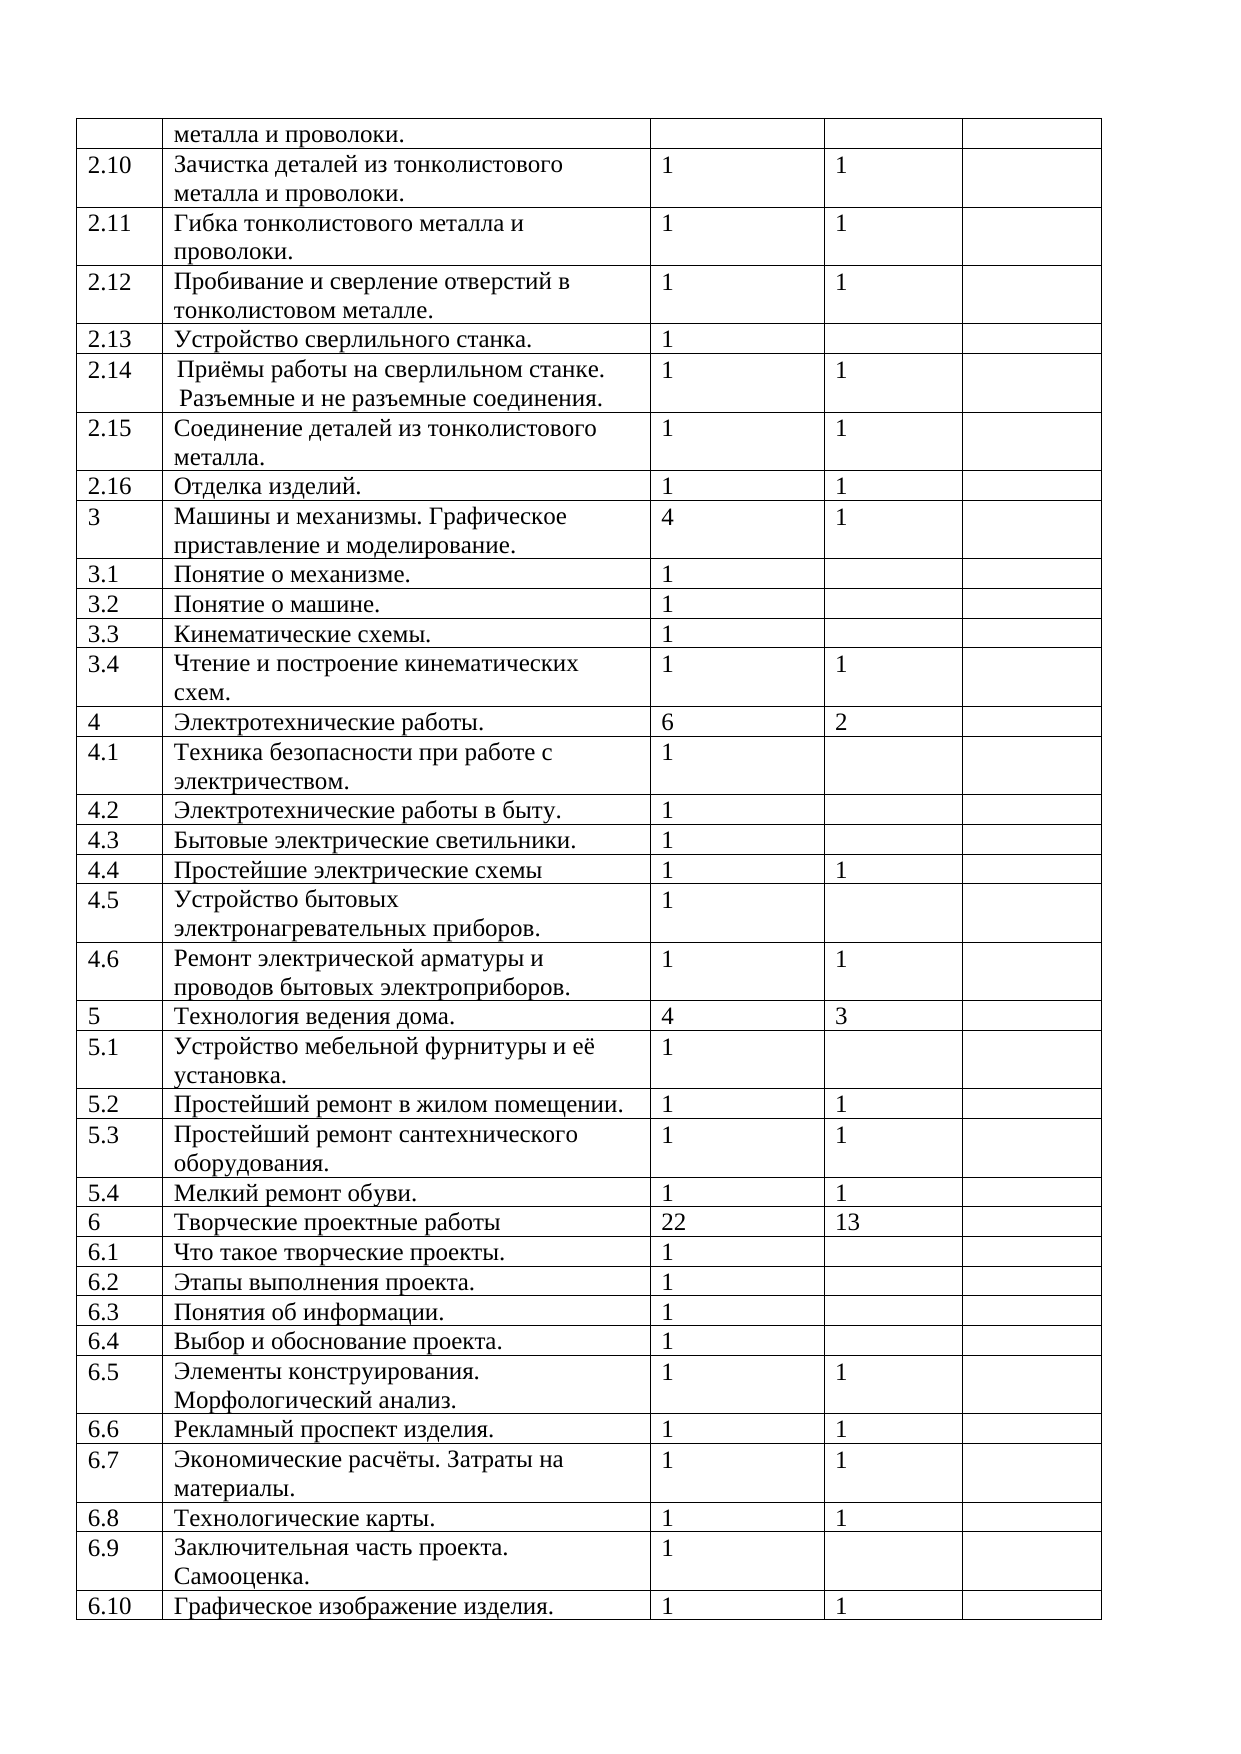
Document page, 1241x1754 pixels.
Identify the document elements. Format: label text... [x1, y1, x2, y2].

table_cell [963, 1001, 1101, 1030]
table_cell 1 [651, 1326, 824, 1355]
table_cell 1 [651, 559, 824, 588]
table_cell 6.3 [77, 1296, 162, 1325]
table_cell 1 [651, 149, 824, 206]
table_cell [963, 324, 1101, 353]
table_cell Понятие о машине. [163, 589, 650, 618]
table_cell [825, 589, 962, 618]
table_cell 6.8 [77, 1503, 162, 1531]
table_cell 6.10 [77, 1591, 162, 1619]
table_cell 4.1 [77, 737, 162, 794]
table_cell 5 [77, 1001, 162, 1030]
table_cell 1 [825, 1503, 962, 1531]
table_cell 3 [77, 501, 162, 558]
table_cell Заключительная часть проекта. Самооценка. [163, 1532, 650, 1590]
table_cell [963, 619, 1101, 647]
table_cell 6.2 [77, 1267, 162, 1295]
table_cell 2.15 [77, 413, 162, 470]
table_cell [825, 1296, 962, 1325]
table_cell 1 [651, 619, 824, 647]
table_cell 1 [651, 589, 824, 618]
table_cell [963, 1119, 1101, 1176]
table_cell [963, 825, 1101, 853]
table_cell 1 [825, 855, 962, 883]
table_cell 1 [651, 1414, 824, 1443]
table_cell 6.7 [77, 1444, 162, 1502]
table_cell 2.16 [77, 471, 162, 500]
table_cell 1 [825, 648, 962, 706]
table_cell 1 [825, 501, 962, 558]
table_cell 1 [825, 413, 962, 470]
table_header металла и проволоки. [163, 119, 650, 148]
table_cell 4 [651, 501, 824, 558]
table_cell Пробивание и сверление отверстий в тонколистовом металле. [163, 266, 650, 323]
table_cell 6.6 [77, 1414, 162, 1443]
table_cell Графическое изображение изделия. [163, 1591, 650, 1619]
table_cell [825, 619, 962, 647]
table_cell [963, 1296, 1101, 1325]
table_cell [963, 589, 1101, 618]
table_cell Зачистка деталей из тонколистового металла и проволоки. [163, 149, 650, 206]
table_cell [825, 559, 962, 588]
table_cell 1 [825, 1414, 962, 1443]
table_cell 3.3 [77, 619, 162, 647]
table_cell 6.4 [77, 1326, 162, 1355]
table_cell 1 [651, 324, 824, 353]
table_cell Ремонт электрической арматуры и проводов бытовых электроприборов. [163, 943, 650, 1000]
table_cell [963, 884, 1101, 942]
table_cell 2.13 [77, 324, 162, 353]
table_header [963, 119, 1101, 148]
table_cell 1 [825, 354, 962, 411]
table_cell 1 [651, 1178, 824, 1206]
table_cell [963, 413, 1101, 470]
table_cell 1 [825, 266, 962, 323]
table_cell Простейший ремонт в жилом помещении. [163, 1089, 650, 1118]
table_cell 1 [651, 1089, 824, 1118]
table_cell 6 [651, 707, 824, 736]
table_cell [825, 884, 962, 942]
table_cell 1 [825, 1119, 962, 1176]
table_cell Гибка тонколистового металла и проволоки. [163, 208, 650, 265]
table_cell 5.2 [77, 1089, 162, 1118]
table_cell [825, 737, 962, 794]
table_cell 6.9 [77, 1532, 162, 1590]
table_cell 6.1 [77, 1237, 162, 1266]
table_cell Устройство бытовых электронагревательных приборов. [163, 884, 650, 942]
table_cell 3.2 [77, 589, 162, 618]
table_cell Устройство мебельной фурнитуры и её установка. [163, 1031, 650, 1088]
table_header [651, 119, 824, 148]
table_cell Соединение деталей из тонколистового металла. [163, 413, 650, 470]
table_cell [963, 208, 1101, 265]
table_cell Отделка изделий. [163, 471, 650, 500]
table_cell Простейший ремонт сантехнического оборудования. [163, 1119, 650, 1176]
table_cell 1 [651, 1503, 824, 1531]
table_cell [963, 354, 1101, 411]
table_cell 1 [825, 1178, 962, 1206]
table_cell 5.1 [77, 1031, 162, 1088]
table_cell [825, 324, 962, 353]
table_cell [825, 1237, 962, 1266]
table_cell 1 [825, 943, 962, 1000]
table_cell 1 [651, 354, 824, 411]
table_cell [963, 1591, 1101, 1619]
table_cell 22 [651, 1207, 824, 1236]
table_cell 6 [77, 1207, 162, 1236]
table_cell 4.5 [77, 884, 162, 942]
table_cell 1 [651, 1031, 824, 1088]
table_cell Электротехнические работы в быту. [163, 795, 650, 824]
table_cell 1 [651, 1119, 824, 1176]
table_cell 4.3 [77, 825, 162, 853]
table_cell 1 [651, 1296, 824, 1325]
table_cell [825, 795, 962, 824]
table_cell 1 [825, 1089, 962, 1118]
table_cell 3 [825, 1001, 962, 1030]
table_cell 1 [825, 149, 962, 206]
table_cell 1 [651, 471, 824, 500]
table_cell 5.3 [77, 1119, 162, 1176]
table_cell 1 [651, 1267, 824, 1295]
table_cell 3.1 [77, 559, 162, 588]
table_cell 1 [651, 1237, 824, 1266]
table_cell 4 [77, 707, 162, 736]
table_cell [963, 943, 1101, 1000]
table_header [77, 119, 162, 148]
table_cell [963, 1237, 1101, 1266]
table_cell [963, 1267, 1101, 1295]
table_cell Понятия об информации. [163, 1296, 650, 1325]
table_cell 1 [651, 648, 824, 706]
table_cell 1 [651, 1532, 824, 1590]
table_cell 4.4 [77, 855, 162, 883]
table_cell 1 [651, 1356, 824, 1413]
table_cell Рекламный проспект изделия. [163, 1414, 650, 1443]
table_cell Этапы выполнения проекта. [163, 1267, 650, 1295]
table_cell 1 [651, 737, 824, 794]
table_cell 13 [825, 1207, 962, 1236]
table_cell [963, 559, 1101, 588]
table_cell Выбор и обоснование проекта. [163, 1326, 650, 1355]
table_cell 1 [825, 471, 962, 500]
table_cell 1 [825, 1444, 962, 1502]
table_cell Машины и механизмы. Графическое приставление и моделирование. [163, 501, 650, 558]
table_cell 5.4 [77, 1178, 162, 1206]
table_cell [825, 1031, 962, 1088]
table_cell Приёмы работы на сверлильном станке. Разъемные и не разъемные соединения. [163, 354, 650, 411]
table_cell 1 [651, 1444, 824, 1502]
table_cell [963, 855, 1101, 883]
table_cell 1 [651, 884, 824, 942]
table_cell 2.14 [77, 354, 162, 411]
table_cell Электротехнические работы. [163, 707, 650, 736]
table_header [825, 119, 962, 148]
table_cell 1 [651, 208, 824, 265]
table_cell Технологические карты. [163, 1503, 650, 1531]
table_cell [963, 1532, 1101, 1590]
table_cell [963, 1503, 1101, 1531]
table_cell Техника безопасности при работе с электричеством. [163, 737, 650, 794]
table_cell Устройство сверлильного станка. [163, 324, 650, 353]
table_cell [963, 737, 1101, 794]
table_cell [963, 1089, 1101, 1118]
table_cell [963, 1444, 1101, 1502]
table_cell [963, 1414, 1101, 1443]
table_cell [963, 795, 1101, 824]
table_cell 4.6 [77, 943, 162, 1000]
table_cell [963, 1031, 1101, 1088]
table_cell [825, 825, 962, 853]
table_cell [963, 1207, 1101, 1236]
table_cell 2.12 [77, 266, 162, 323]
table_cell 1 [651, 943, 824, 1000]
table_cell 1 [651, 266, 824, 323]
table_cell [963, 471, 1101, 500]
table_cell 4.2 [77, 795, 162, 824]
table_cell 4 [651, 1001, 824, 1030]
table_cell Технология ведения дома. [163, 1001, 650, 1030]
table_cell 3.4 [77, 648, 162, 706]
table_cell [825, 1326, 962, 1355]
table_cell 1 [825, 1591, 962, 1619]
table_cell Чтение и построение кинематических схем. [163, 648, 650, 706]
table_cell [963, 149, 1101, 206]
table_cell 1 [825, 208, 962, 265]
table_cell [963, 1178, 1101, 1206]
table_cell Творческие проектные работы [163, 1207, 650, 1236]
table_cell Элементы конструирования. Морфологический анализ. [163, 1356, 650, 1413]
table_cell [963, 648, 1101, 706]
table_cell 1 [651, 855, 824, 883]
table_cell Понятие о механизме. [163, 559, 650, 588]
table_cell 6.5 [77, 1356, 162, 1413]
table_cell [963, 266, 1101, 323]
table_cell 2 [825, 707, 962, 736]
table_cell 1 [651, 413, 824, 470]
table_cell [825, 1267, 962, 1295]
table_cell 2.10 [77, 149, 162, 206]
table_cell Бытовые электрические светильники. [163, 825, 650, 853]
table_cell 1 [825, 1356, 962, 1413]
table_cell Экономические расчёты. Затраты на материалы. [163, 1444, 650, 1502]
table_cell 1 [651, 825, 824, 853]
table_cell 2.11 [77, 208, 162, 265]
table_cell [963, 707, 1101, 736]
table_cell [963, 501, 1101, 558]
table_cell Кинематические схемы. [163, 619, 650, 647]
table_cell [963, 1326, 1101, 1355]
table_cell [963, 1356, 1101, 1413]
table_cell 1 [651, 1591, 824, 1619]
table_cell Мелкий ремонт обуви. [163, 1178, 650, 1206]
table_cell [825, 1532, 962, 1590]
table_cell Что такое творческие проекты. [163, 1237, 650, 1266]
table_cell 1 [651, 795, 824, 824]
table_cell Простейшие электрические схемы [163, 855, 650, 883]
